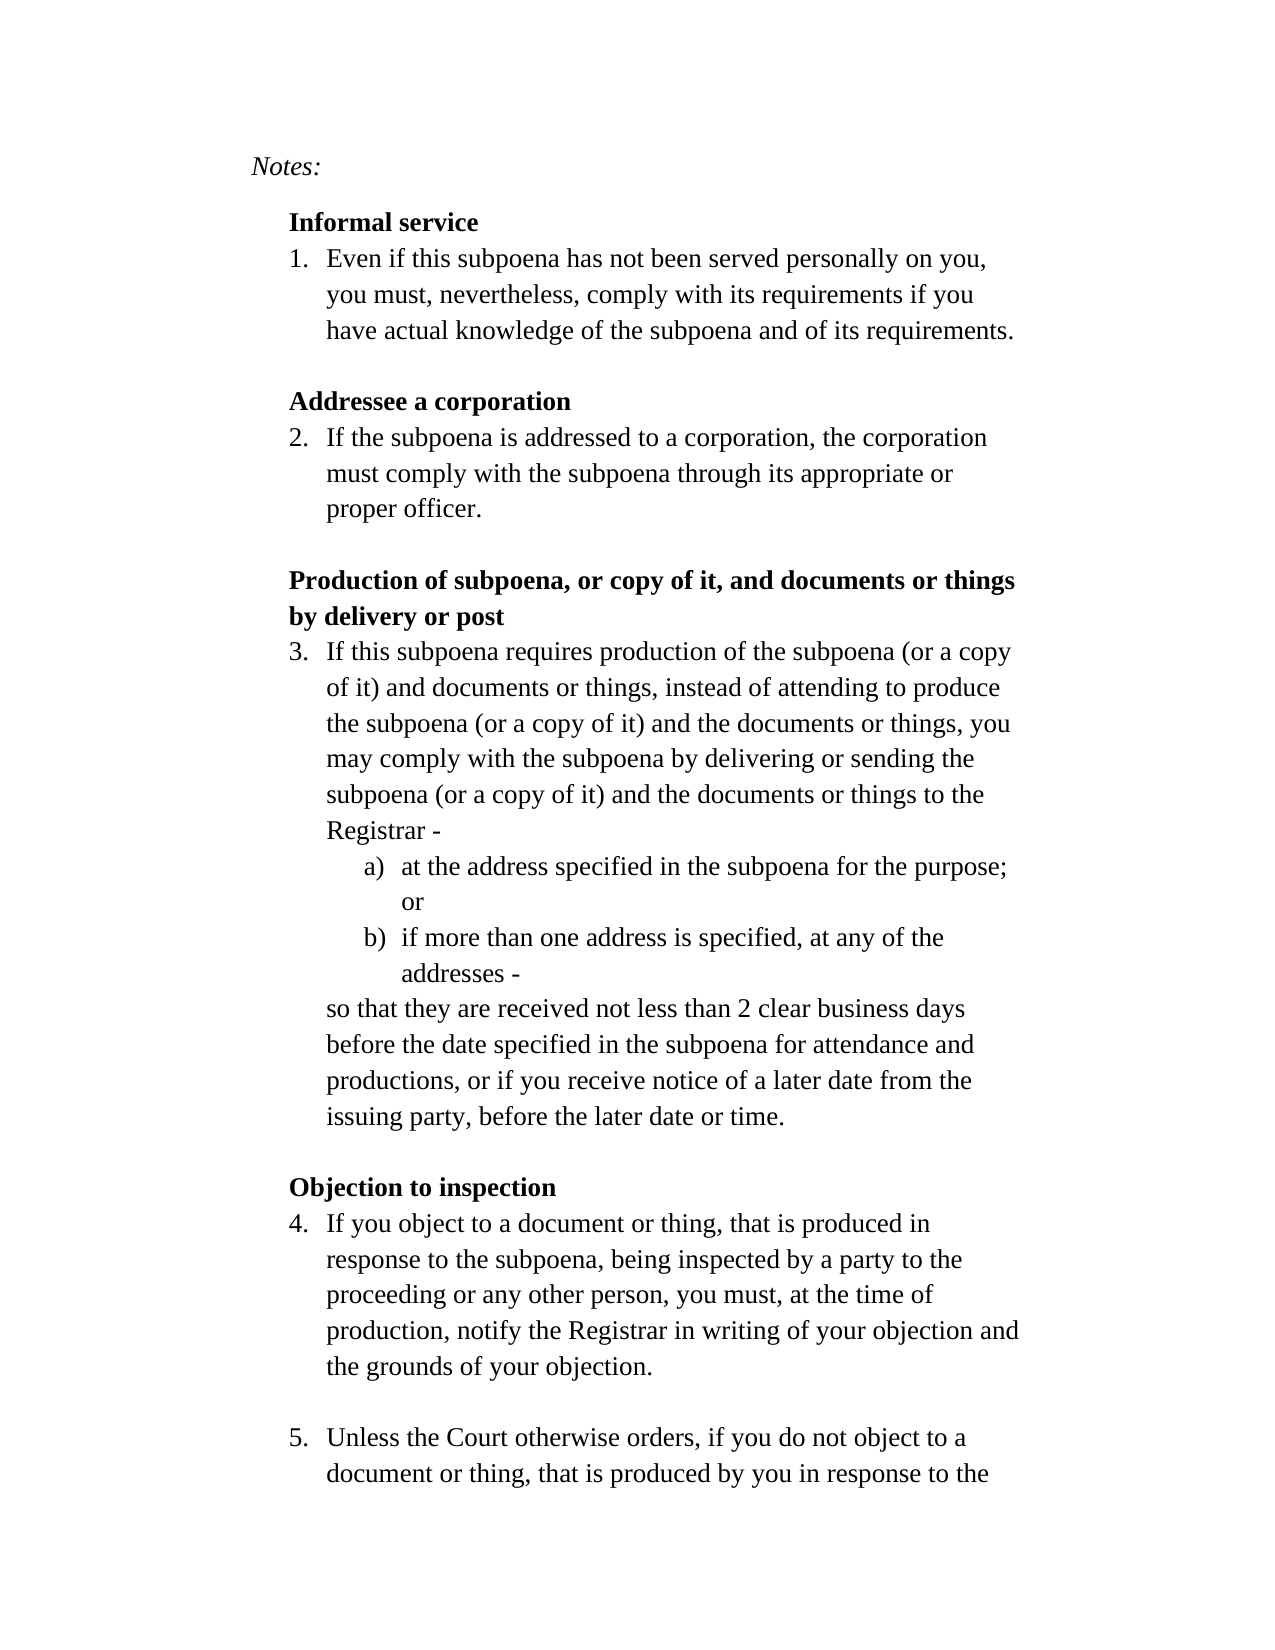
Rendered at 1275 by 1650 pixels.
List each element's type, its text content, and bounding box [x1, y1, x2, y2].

list Even if this subpoena has not been served personally on you, you must, nevertheless, comply with its requirements if you have actual knowledge of the subpoena and of its requirements. [288, 242, 1024, 345]
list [288, 1421, 1024, 1488]
text Addressee a corporation [288, 385, 1024, 416]
text so that they are received not less than 2 clear business days before the date specified in the subpoena for attendance and productions, or if you receive notice of a later date from the issuing party, before the later date or time. [326, 993, 1024, 1131]
list If you object to a document or thing, that is produced in response to the subpoena, being inspected by a party to the proceeding or any other person, you must, at the time of production, notify the Registrar in writing of your objection and the grounds of your objection. [288, 1207, 1024, 1381]
list if more than one address is specified, at any of the addresses - [363, 921, 1024, 988]
text Informal service [288, 207, 1024, 238]
text Notes: [251, 150, 1024, 181]
list If the subpoena is addressed to a corporation, the corporation must comply with the subpoena through its appropriate or proper officer. [288, 421, 1024, 523]
list If this subpoena requires production of the subpoena (or a copy of it) and documents or things, instead of attending to produce the subpoena (or a copy of it) and the documents or things, you may comply with the subpoena by delivering or sending the subpoena (or a copy of it) and the documents or things to the Registrar - [288, 635, 1024, 845]
text Production of subpoena, or copy of it, and documents or things by delivery or post [288, 564, 1024, 631]
text Objection to inspection [251, 1171, 1024, 1202]
list at the address specified in the subpoena for the purpose; or [363, 850, 1024, 917]
